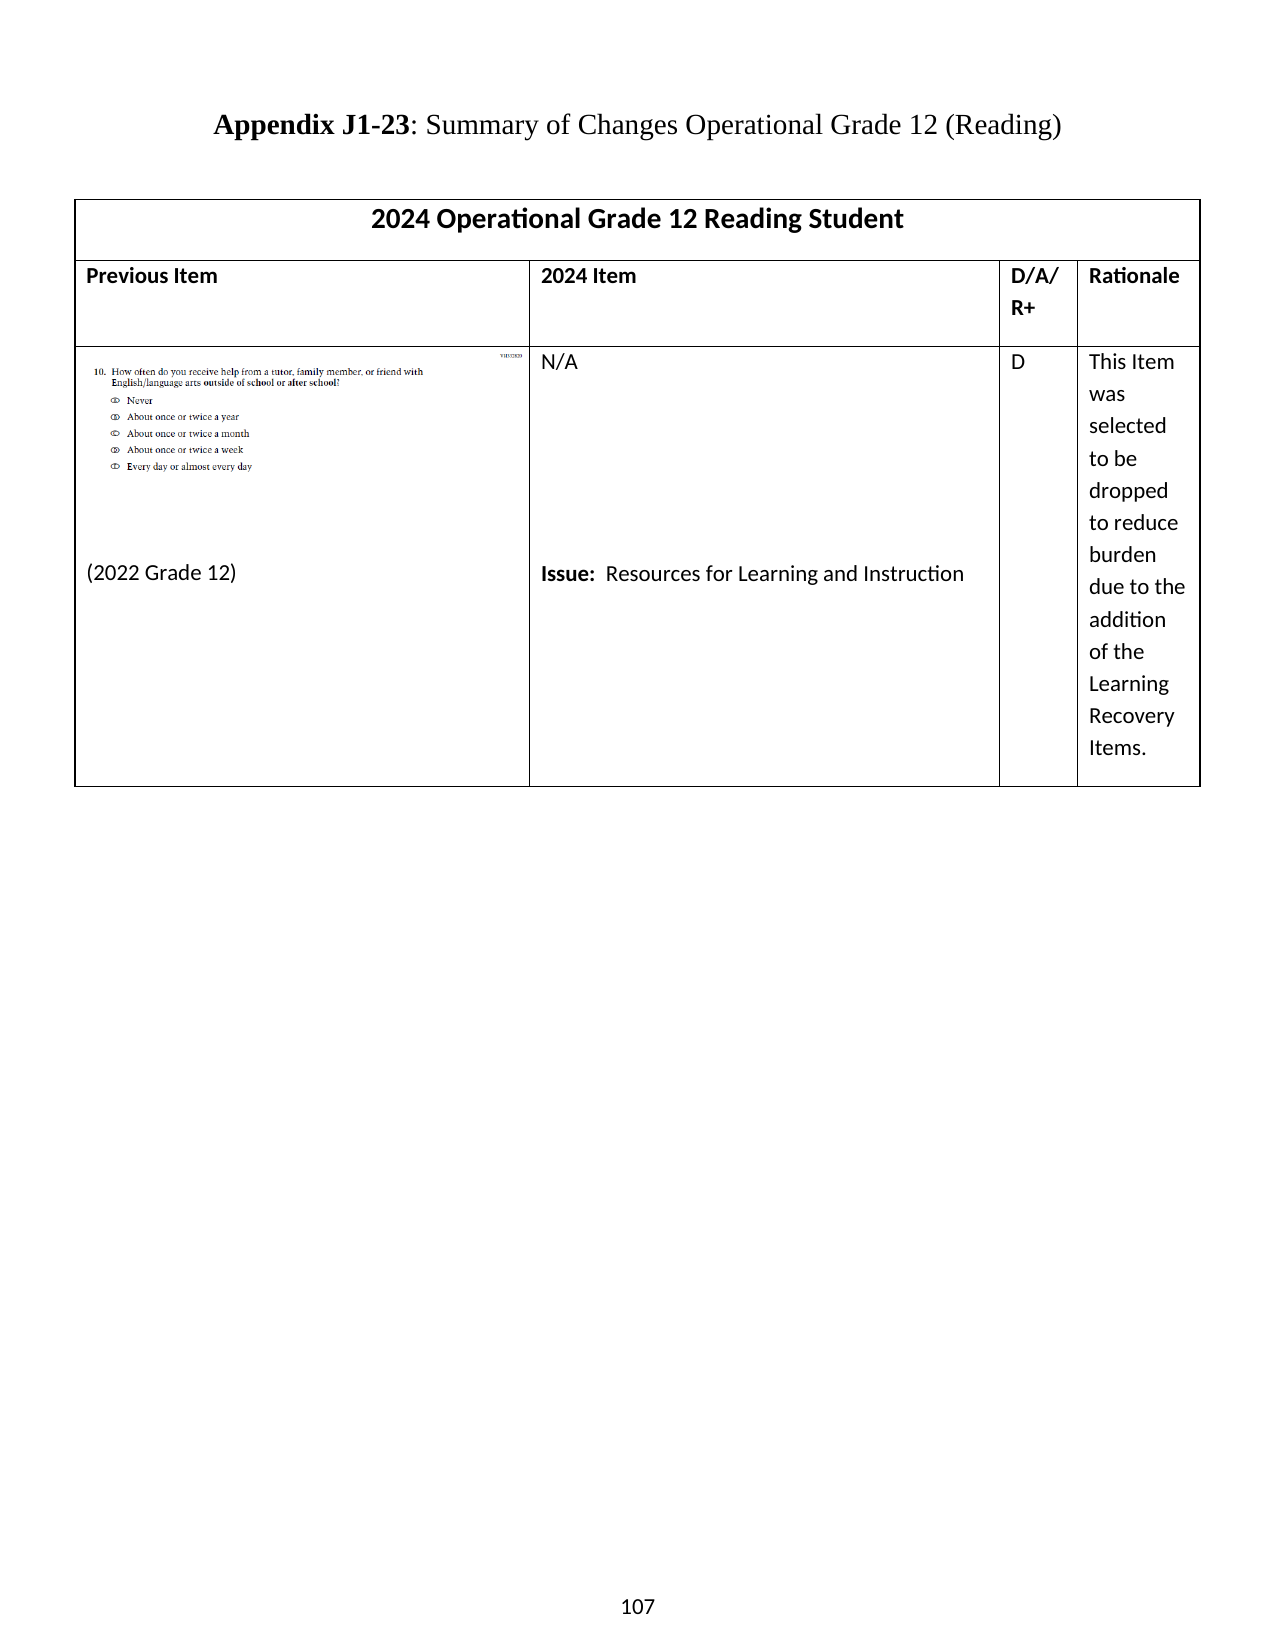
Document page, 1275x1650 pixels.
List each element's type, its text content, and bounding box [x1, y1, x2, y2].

picture [86, 347, 528, 481]
table_cell This Item was selected to be dropped to reduce burden due to the addition of the Learning Recovery Items. [1078, 347, 1199, 786]
table_cell (2022 Grade 12) [76, 347, 529, 786]
table_cell 2024 Item [530, 261, 999, 346]
table_cell D [1000, 347, 1077, 786]
table_cell D/A/ R+ [1000, 261, 1077, 346]
subtitle Appendix J1-23: Summary of Changes Operational Grade 12 (Reading) [90, 107, 1185, 141]
table_cell Previous Item [76, 261, 529, 346]
table_header 2024 Operational Grade 12 Reading Student [76, 200, 1199, 260]
table_cell Rationale [1078, 261, 1199, 346]
table_cell N/A Issue: Resources for Learning and Instruction [530, 347, 999, 786]
